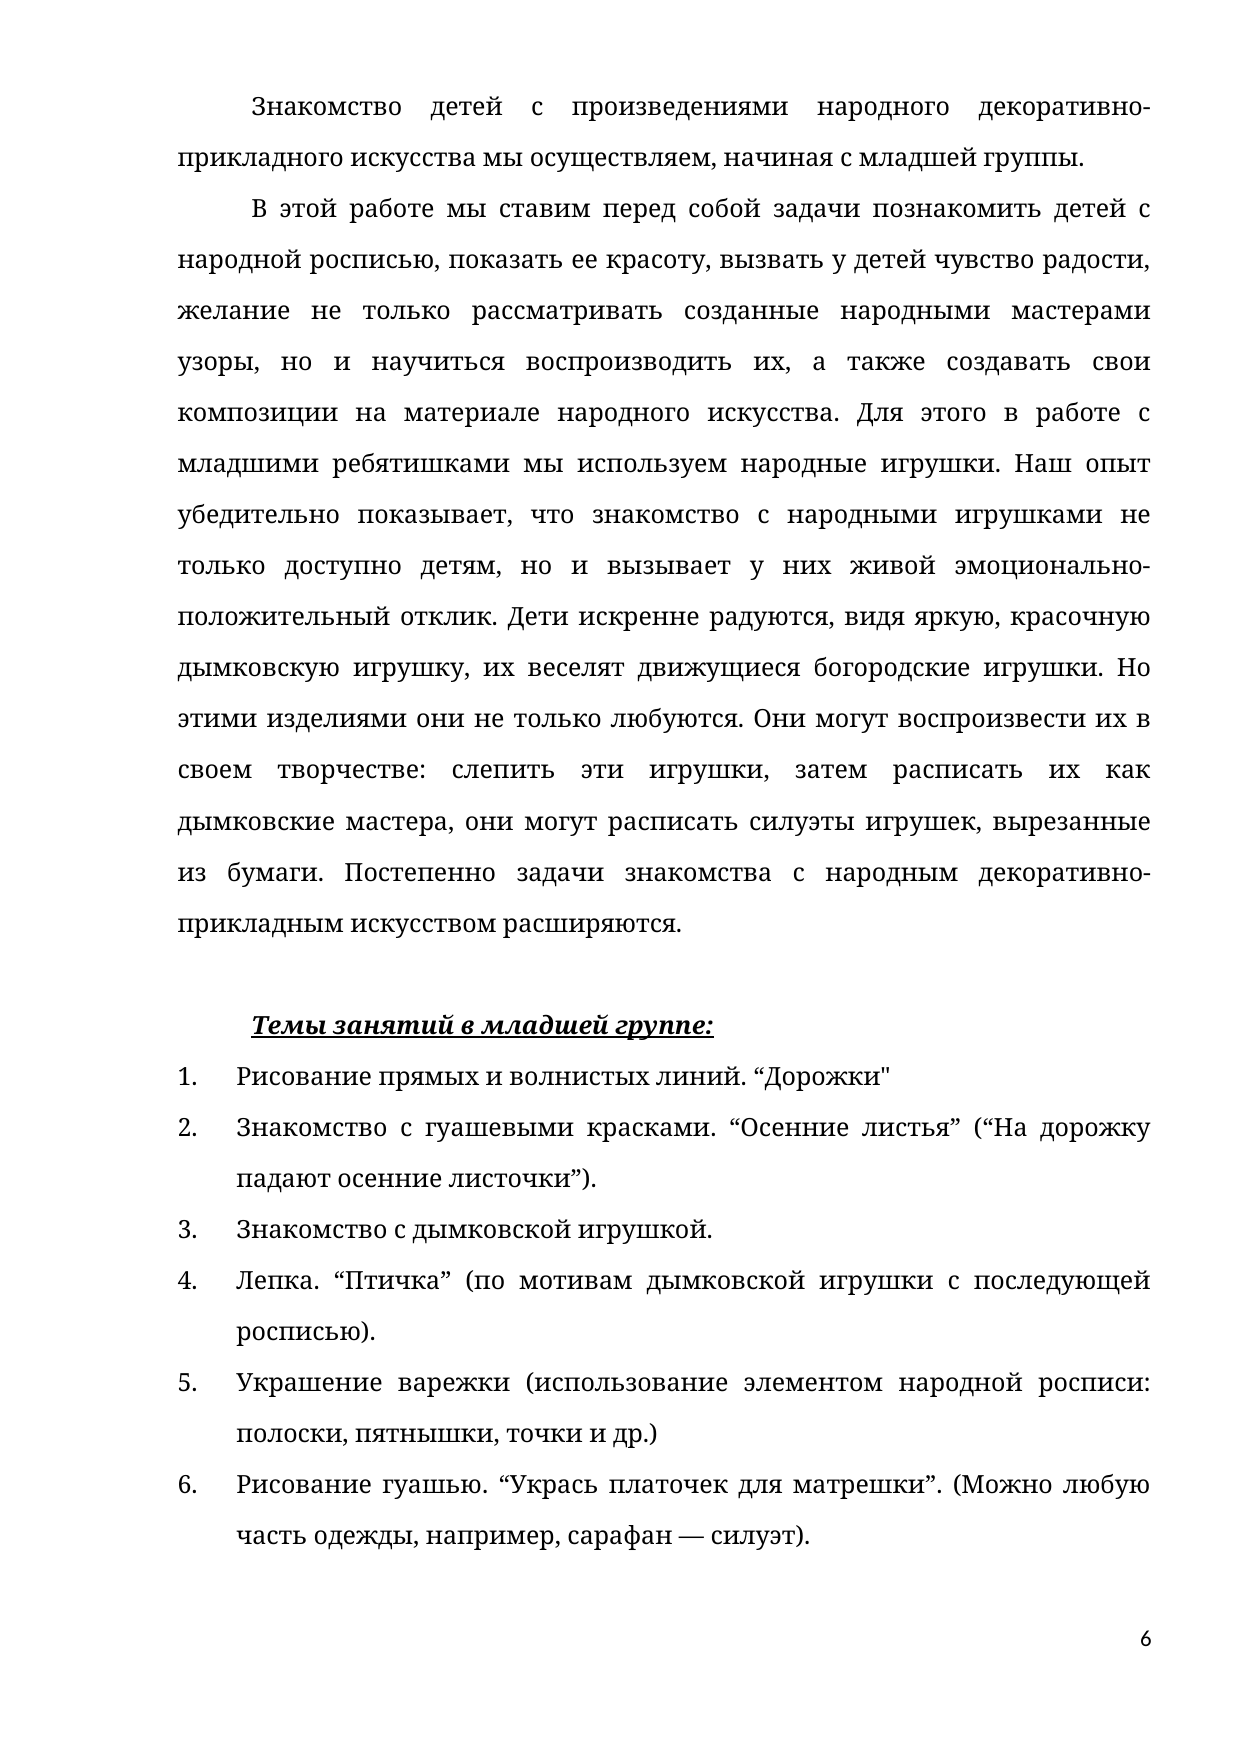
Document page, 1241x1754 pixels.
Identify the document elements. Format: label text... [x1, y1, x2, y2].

list Знакомство с гуашевыми красками. “Осенние листья” (“На дорожку падают осенние листочки”). [177, 1109, 1152, 1194]
text Знакомство детей с произведениями народного декоративно-прикладного искусства мы осуществляем, начиная с младшей группы. [177, 89, 1152, 174]
list Рисование гуашью. “Укрась платочек для матрешки”. (Можно любую часть одежды, например, сарафан — силуэт). [177, 1467, 1152, 1552]
list Рисование прямых и волнистых линий. “Дорожки" [177, 1058, 1152, 1092]
list Украшение варежки (использование элементом народной росписи: полоски, пятнышки, точки и др.) [177, 1365, 1152, 1450]
list Лепка. “Птичка” (по мотивам дымковской игрушки с последующей росписью). [177, 1263, 1152, 1348]
list Знакомство с дымковской игрушкой. [177, 1212, 1152, 1246]
text В этой работе мы ставим перед собой задачи познакомить детей с народной росписью, показать ее красоту, вызвать у детей чувство радости, желание не только рассматривать созданные народными мастерами узоры, но и научиться воспроизводить их, а также создавать свои композиции на материале народного искусства. Для этого в работе с младшими ребятишками мы используем народные игрушки. Наш опыт убедительно показывает, что знакомство с народными игрушками не только доступно детям, но и вызывает у них живой эмоционально-положительный отклик. Дети искренне радуются, видя яркую, красочную дымковскую игрушку, их веселят движущиеся богородские игрушки. Но этими изделиями они не только любуются. Они могут воспроизвести их в своем творчестве: слепить эти игрушки, затем расписать их как дымковские мастера, они могут расписать силуэты игрушек, вырезанные из бумаги. Постепенно задачи знакомства с народным декоративно-прикладным искусством расширяются. [177, 191, 1152, 939]
text Темы занятий в младшей группе: [177, 1007, 1152, 1041]
